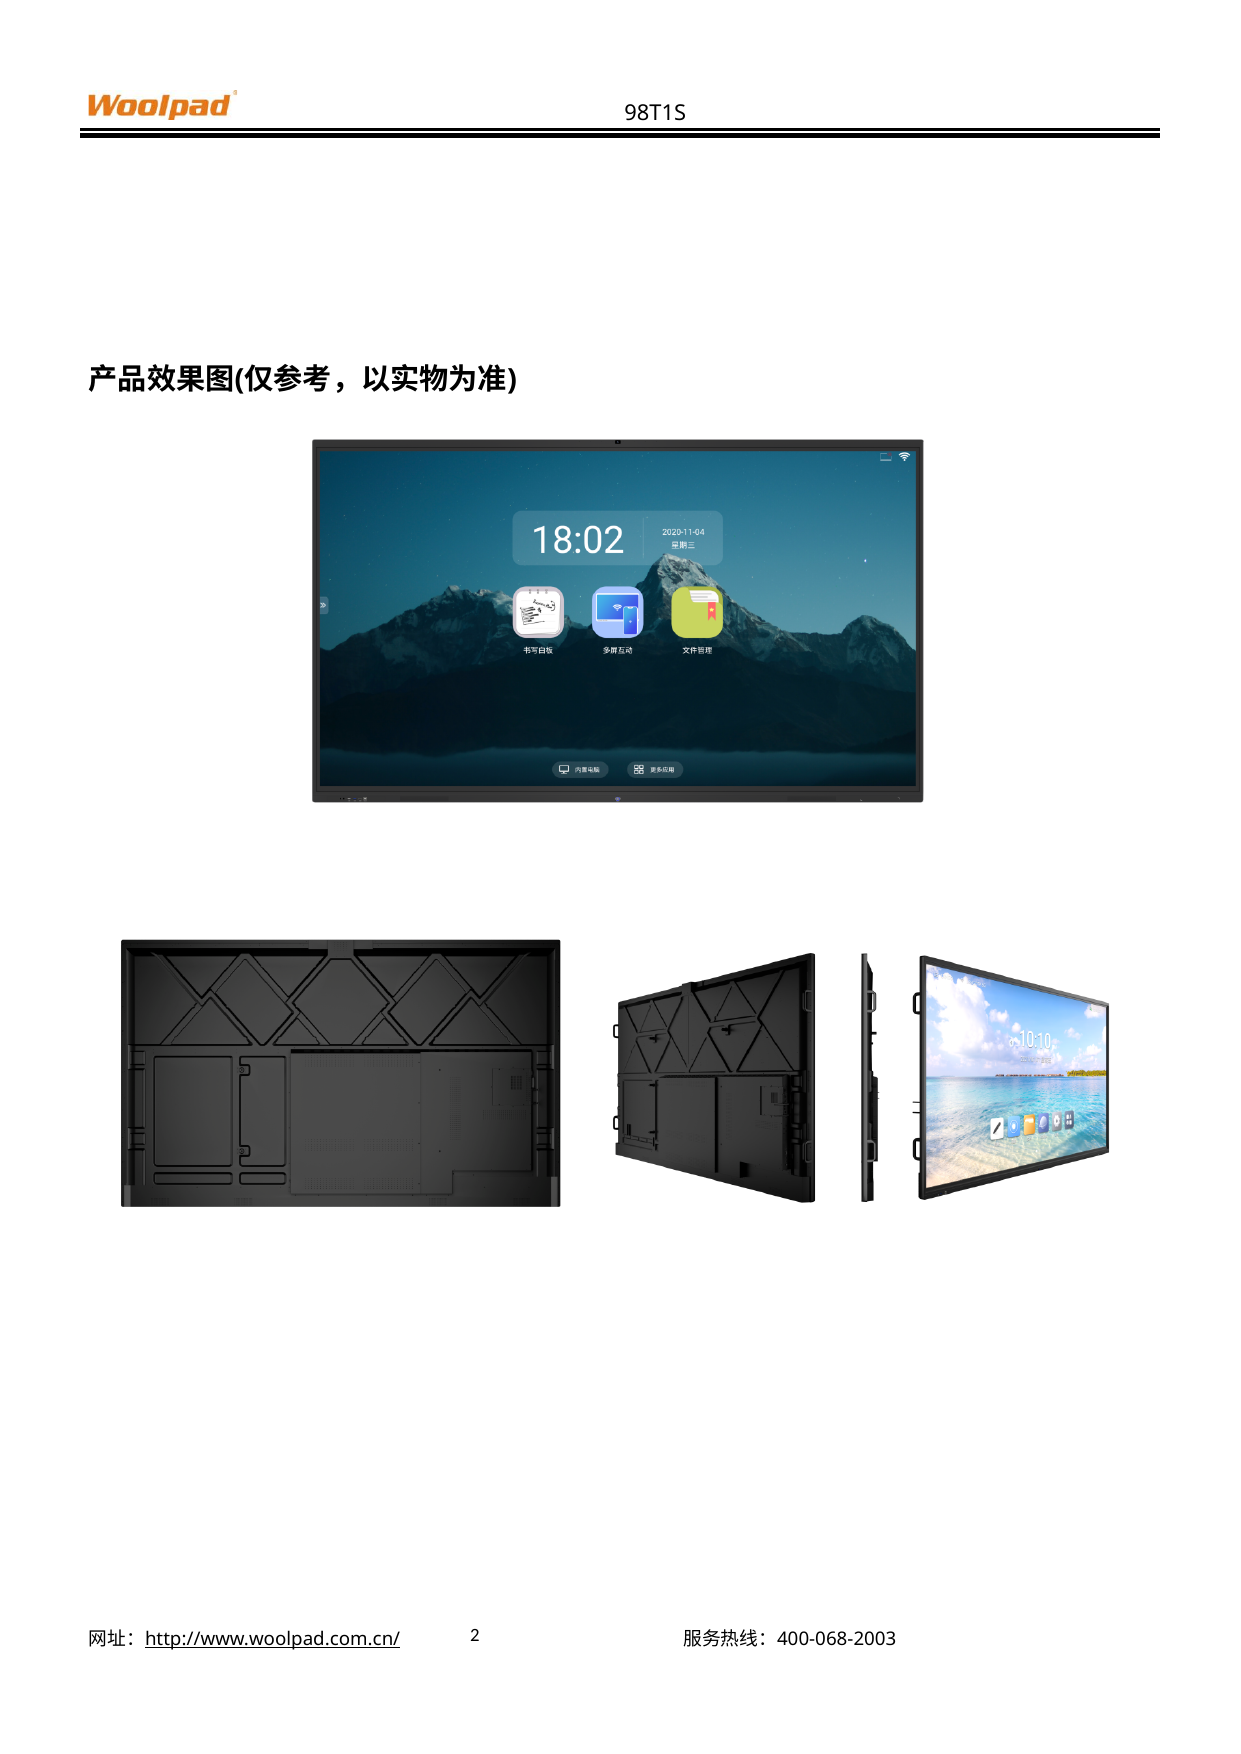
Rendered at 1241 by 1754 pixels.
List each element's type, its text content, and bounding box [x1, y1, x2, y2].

picture [88, 90, 238, 120]
text 产品效果图(仅参考，以实物为准) [88, 344, 1152, 409]
picture [88, 896, 1130, 1236]
picture [271, 409, 969, 835]
